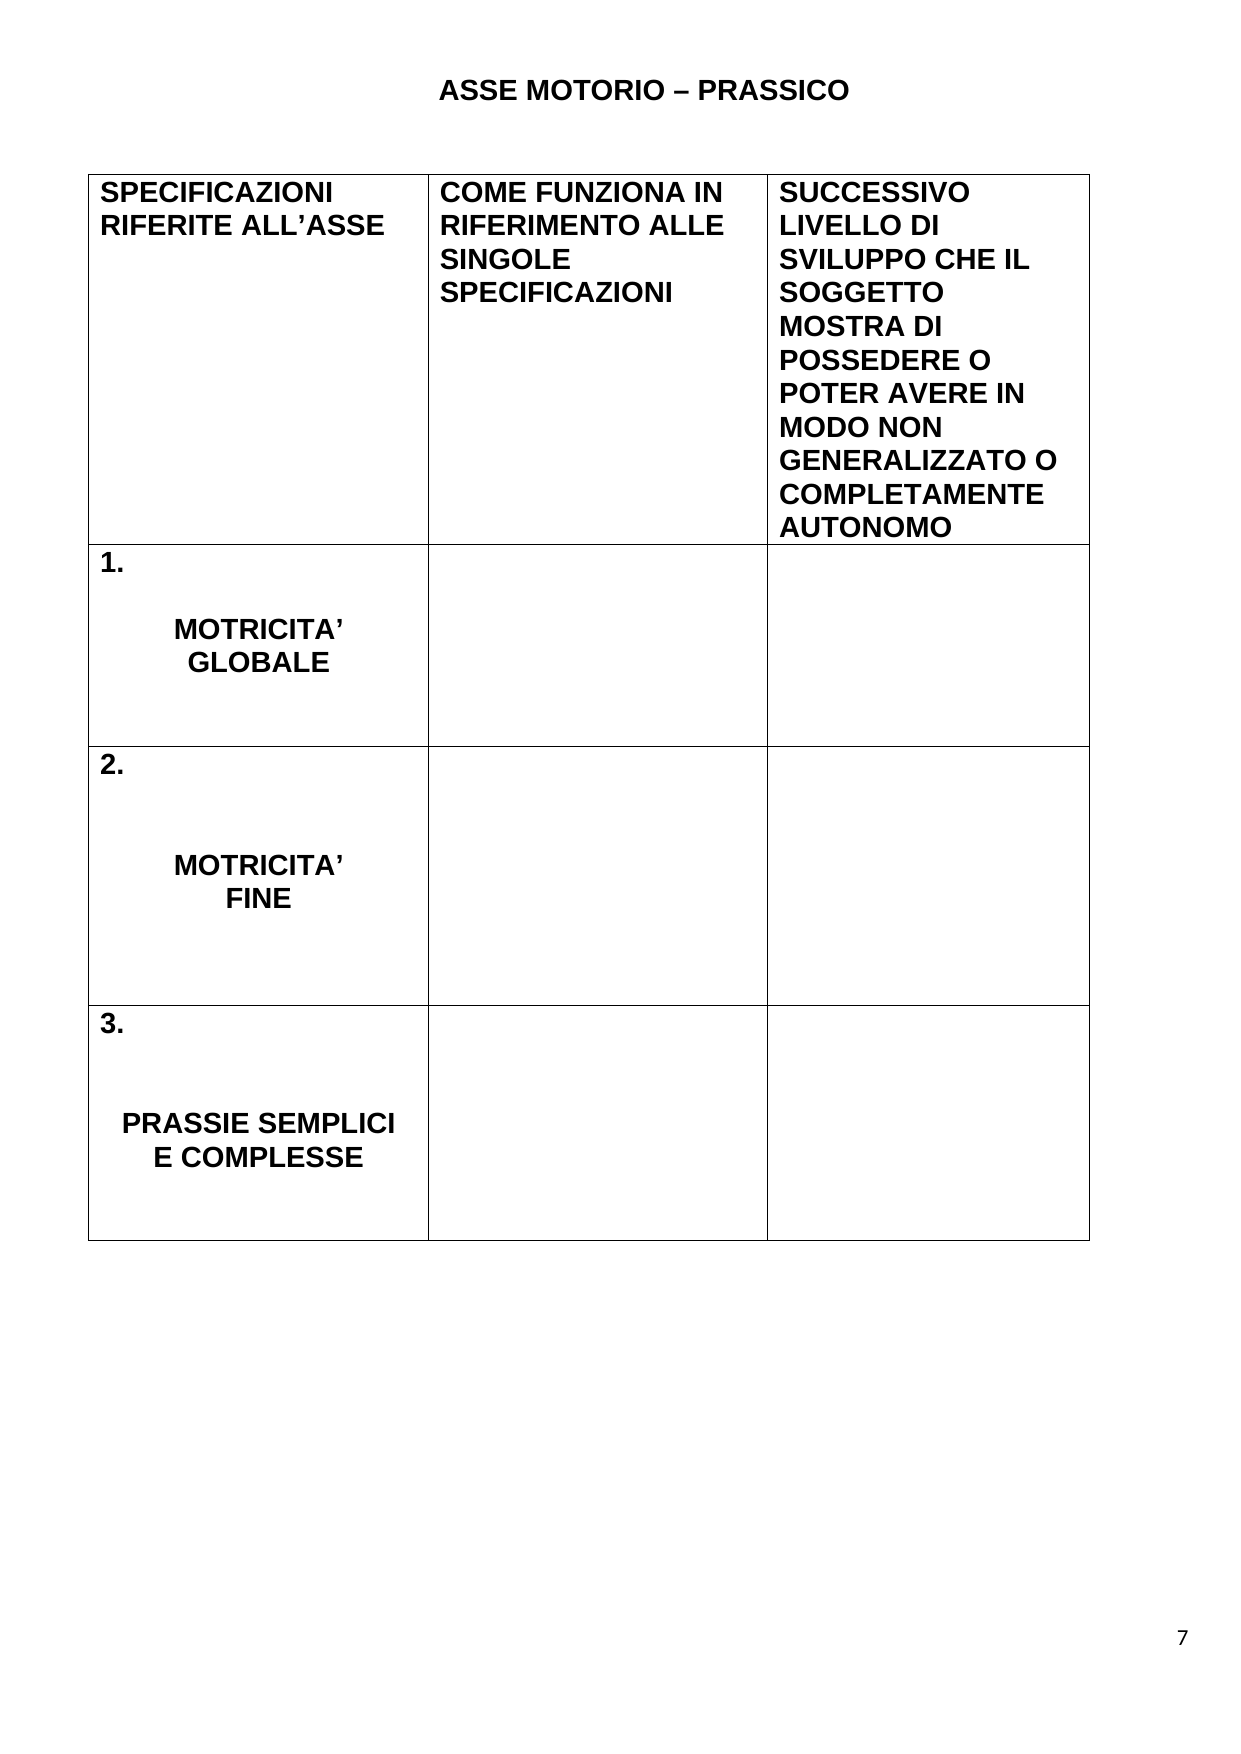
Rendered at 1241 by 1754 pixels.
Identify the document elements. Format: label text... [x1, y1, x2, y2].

table_cell 2. MOTRICITA’ FINE [89, 747, 428, 1004]
table_cell [429, 545, 767, 746]
table_cell [768, 747, 1089, 1004]
table_cell 1. MOTRICITA’ GLOBALE [89, 545, 428, 746]
table_header COME FUNZIONA IN RIFERIMENTO ALLE SINGOLE SPECIFICAZIONI [429, 175, 767, 544]
table_cell 3. PRASSIE SEMPLICI E COMPLESSE [89, 1006, 428, 1240]
table_header SPECIFICAZIONI RIFERITE ALL’ASSE [89, 175, 428, 544]
table_cell [429, 1006, 767, 1240]
table_cell [429, 747, 767, 1004]
text ASSE MOTORIO – PRASSICO [100, 73, 1188, 107]
table_cell [768, 545, 1089, 746]
table_cell [768, 1006, 1089, 1240]
table_header SUCCESSIVO LIVELLO DI SVILUPPO CHE IL SOGGETTO MOSTRA DI POSSEDERE O POTER AVERE IN MODO NON GENERALIZZATO O COMPLETAMENTE AUTONOMO [768, 175, 1089, 544]
